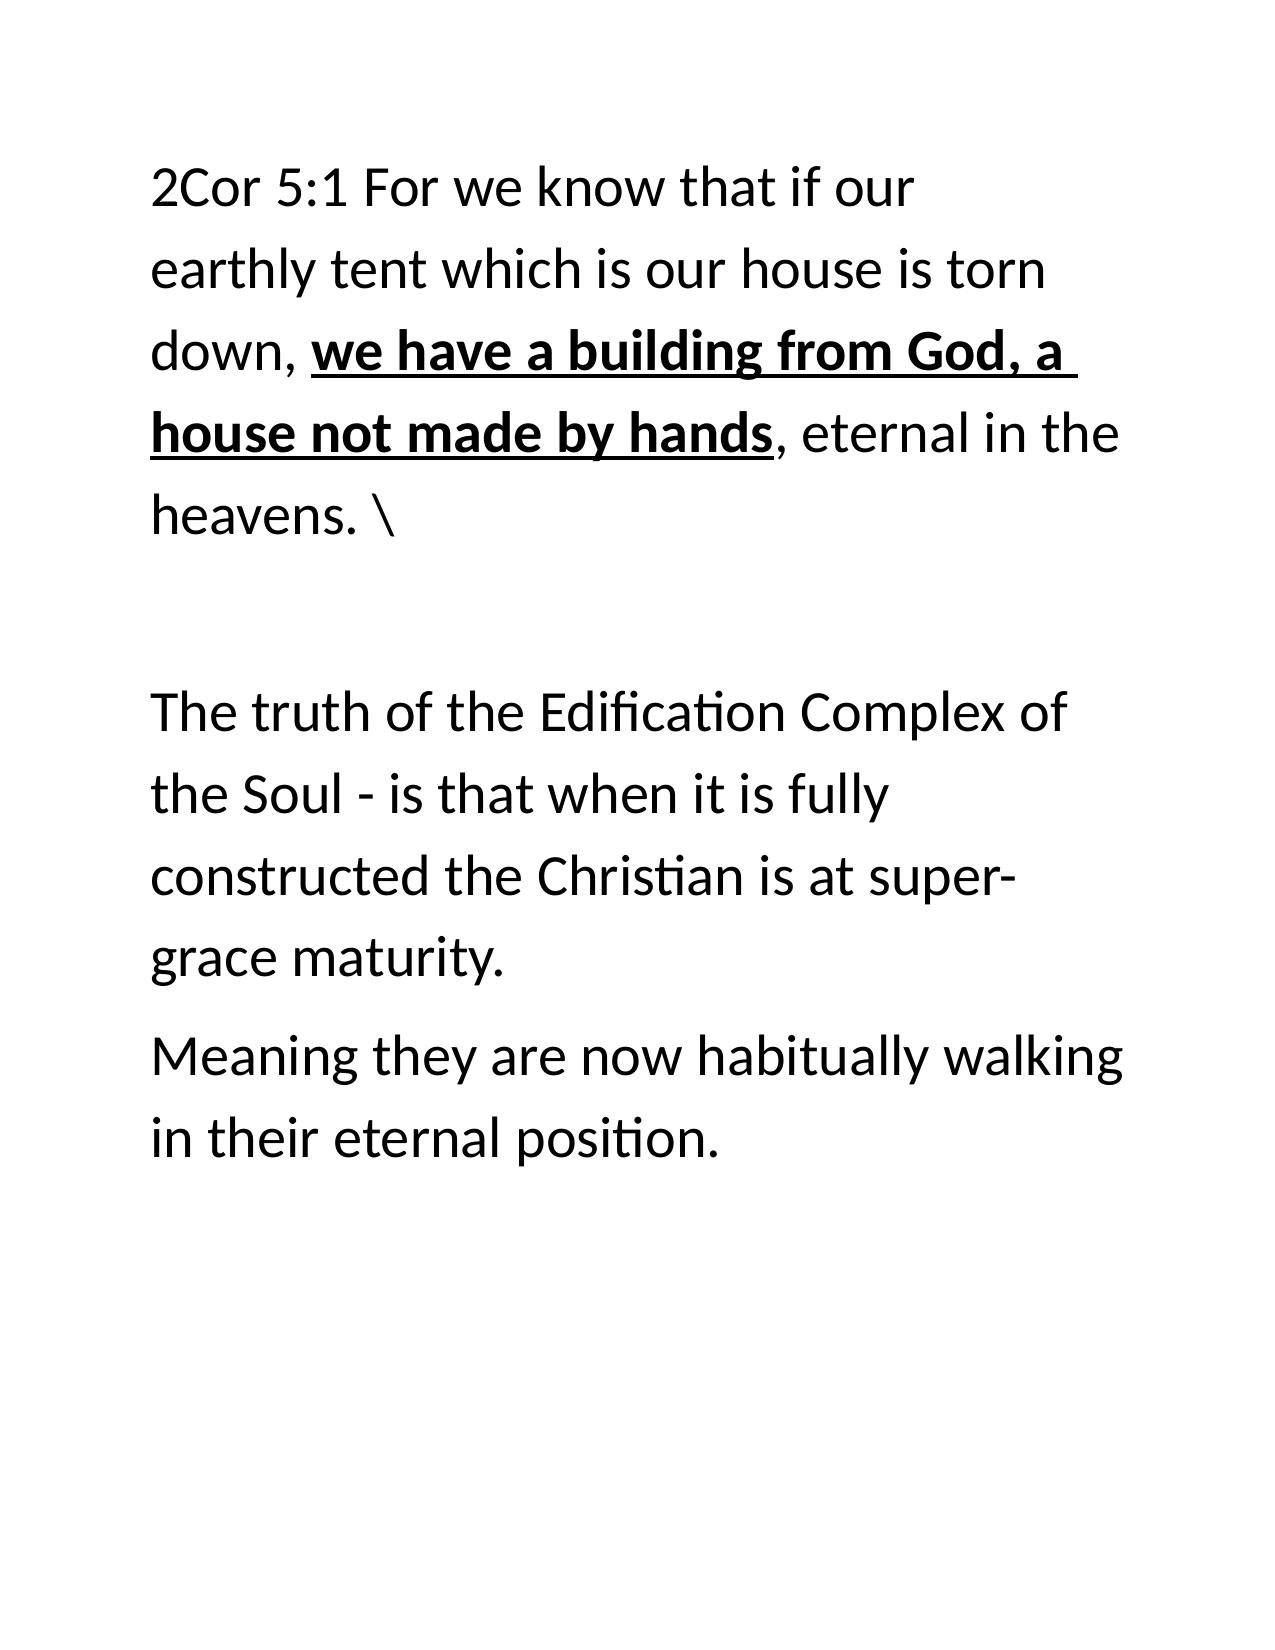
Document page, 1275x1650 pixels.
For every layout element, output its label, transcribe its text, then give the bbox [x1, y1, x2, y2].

text The truth of the Edification Complex of the Soul - is that when it is fully constructed the Christian is at super-grace maturity. [150, 674, 1125, 991]
text Meaning they are now habitually walking in their eternal position. [150, 1019, 1125, 1172]
text 2Cor 5:1 For we know that if our earthly tent which is our house is torn down, we have a building from God, a house not made by hands, eternal in the heavens. \ [150, 150, 1125, 549]
